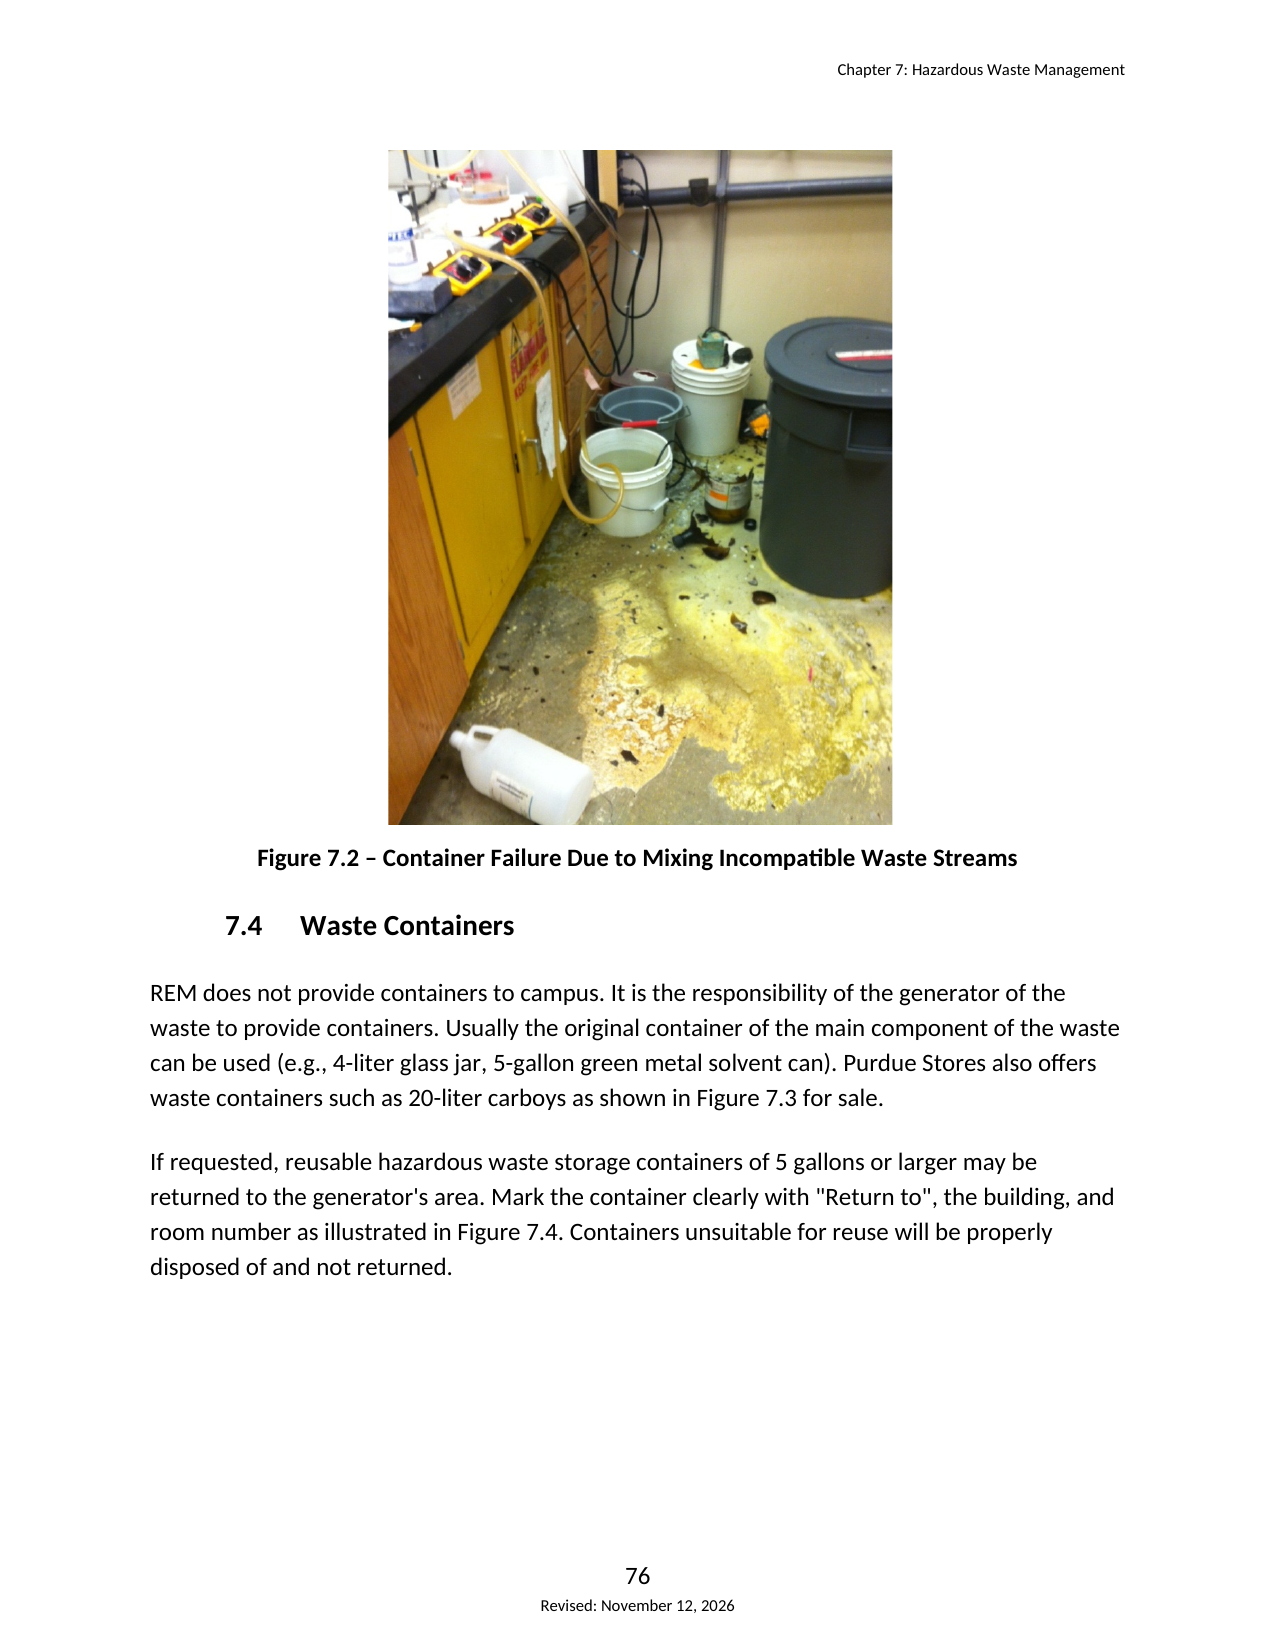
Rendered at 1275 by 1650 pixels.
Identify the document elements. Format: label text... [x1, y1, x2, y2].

subtitle Waste Containers [225, 907, 1125, 943]
table_header [246, 150, 1029, 829]
picture [388, 150, 893, 825]
text REM does not provide containers to campus. It is the responsibility of the generator of the waste to provide containers. Usually the original container of the main component of the waste can be used (e.g., 4-liter glass jar, 5-gallon green metal solvent can). Purdue Stores also offers waste containers such as 20-liter carboys as shown in Figure 7.3 for sale. [150, 977, 1125, 1113]
table_cell Figure 7.2 – Container Failure Due to Mixing Incompatible Waste Streams [246, 829, 1029, 878]
text If requested, reusable hazardous waste storage containers of 5 gallons or larger may be returned to the generator's area. Mark the container clearly with "Return to", the building, and room number as illustrated in Figure 7.4. Containers unsuitable for reuse will be properly disposed of and not returned. [150, 1146, 1125, 1282]
